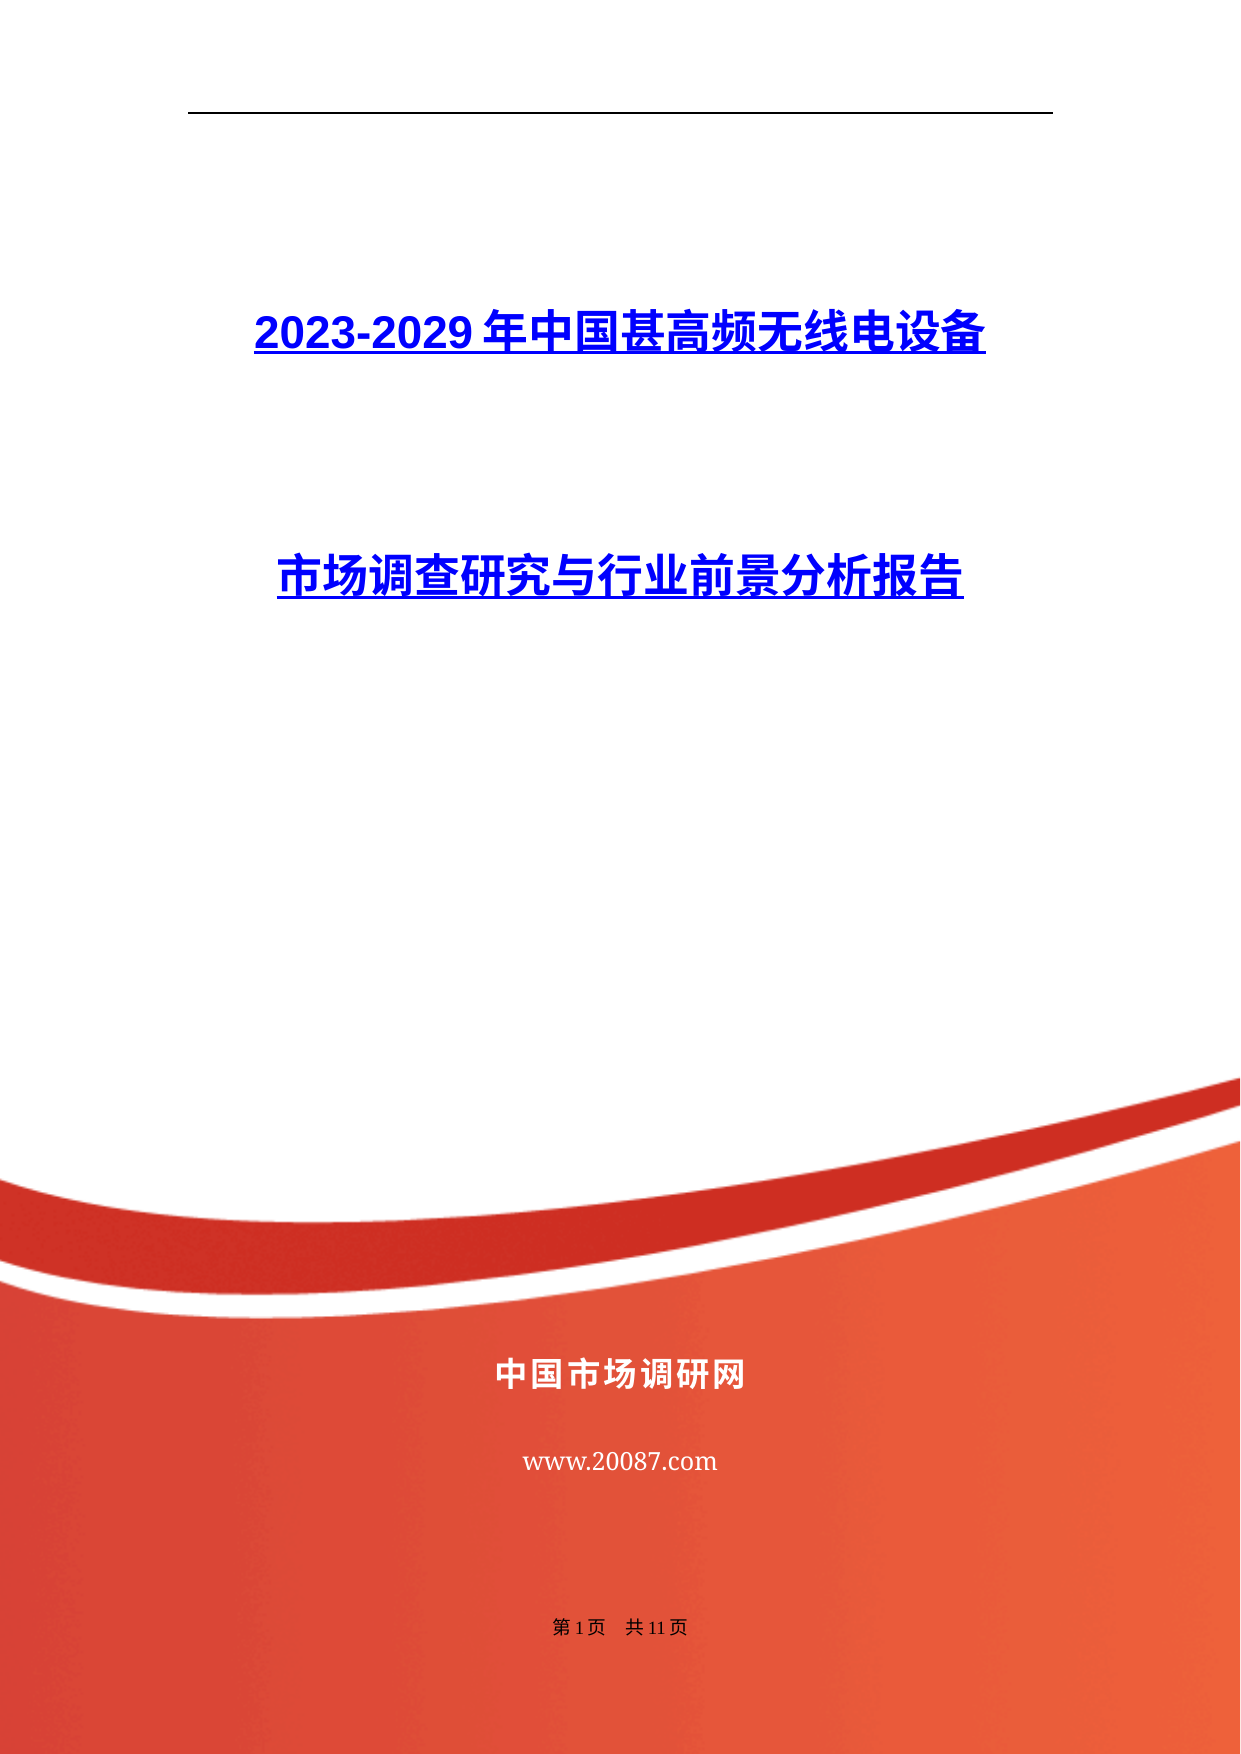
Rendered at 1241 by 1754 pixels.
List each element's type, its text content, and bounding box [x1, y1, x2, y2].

picture [0, 1006, 1241, 1754]
text www.20087.com [187, 1428, 1053, 1493]
subtitle 中国市场调研网 [187, 1339, 1053, 1404]
table_header 2023-2029年中国甚高频无线电设备市场调查研究与行业前景分析报告 [188, 207, 1053, 773]
